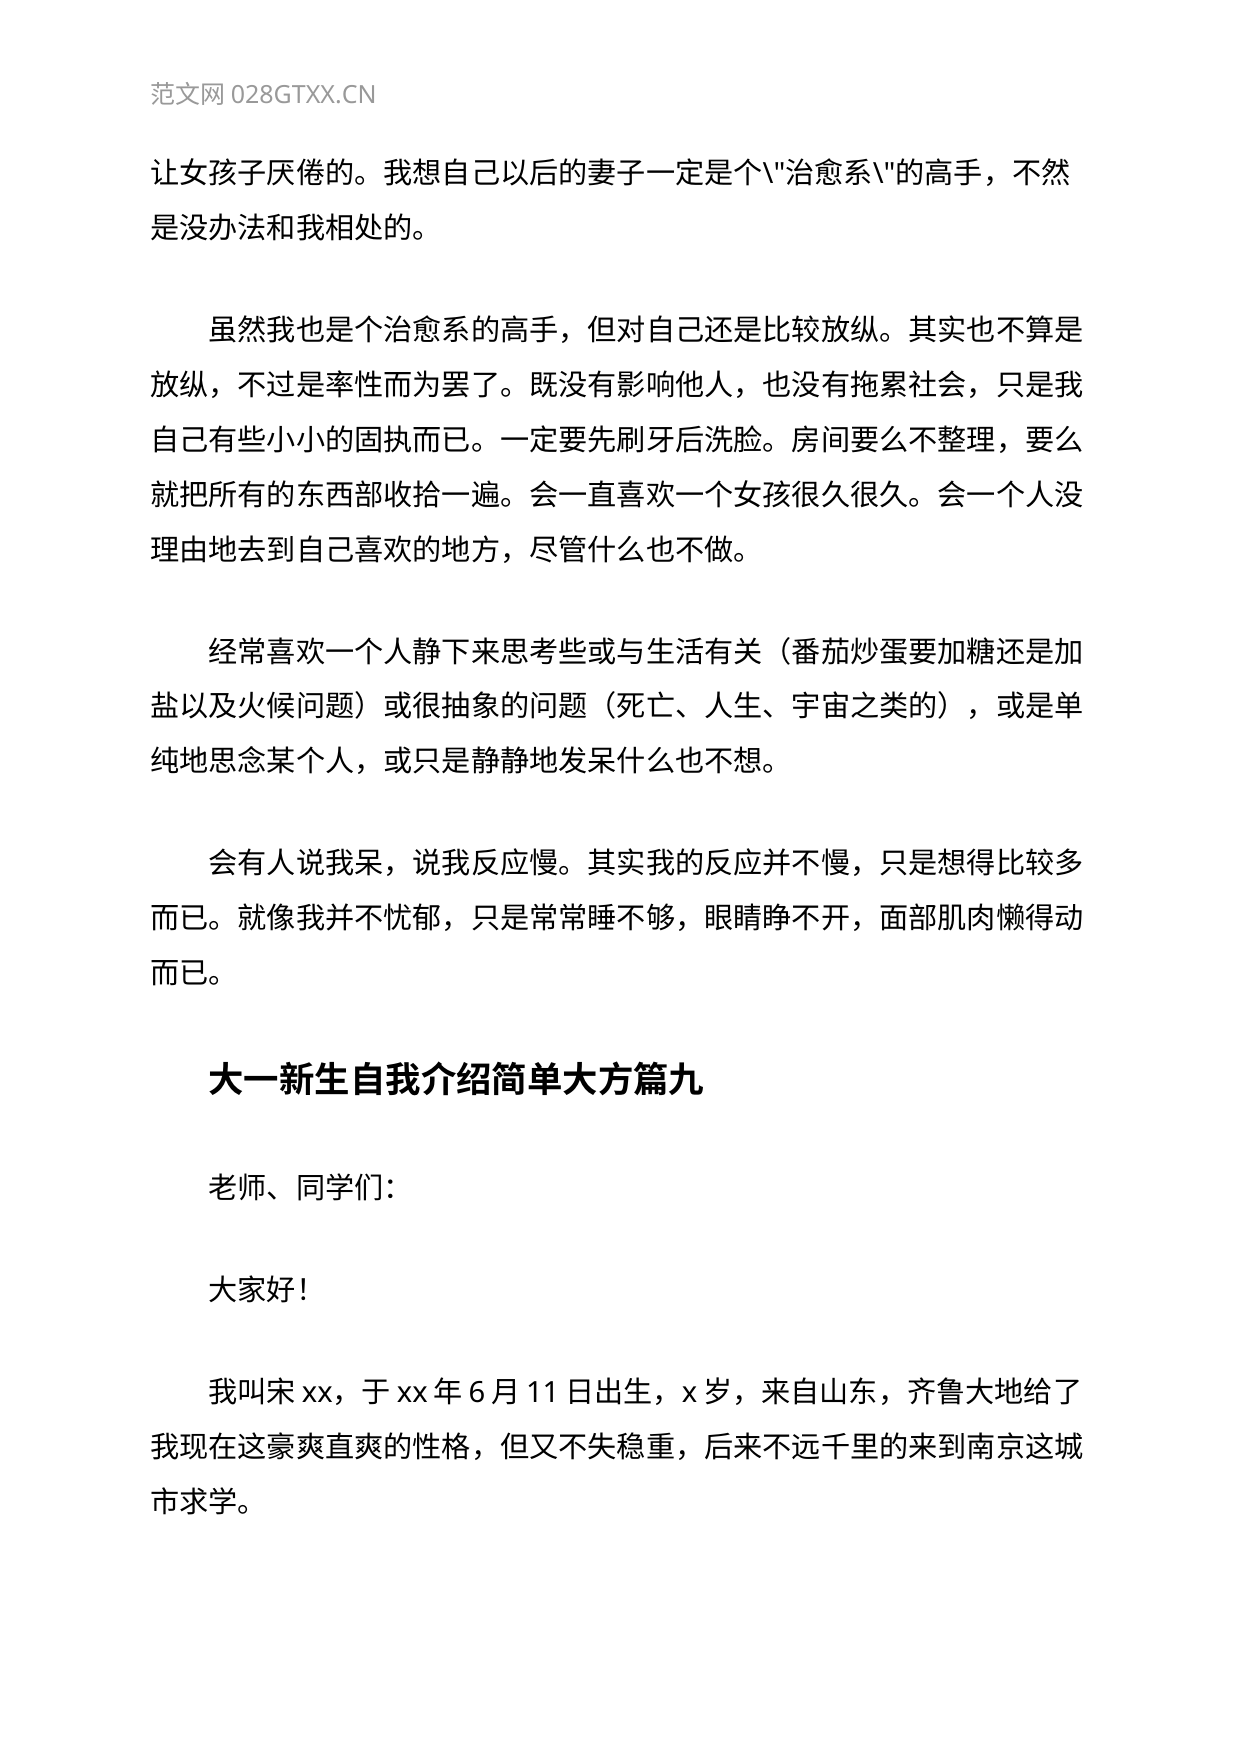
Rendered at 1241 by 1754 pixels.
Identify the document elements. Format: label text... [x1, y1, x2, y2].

text 大家好！ [150, 1266, 1090, 1309]
text 大一新生自我介绍简单大方篇九 [150, 1051, 1090, 1102]
text 会有人说我呆，说我反应慢。其实我的反应并不慢，只是想得比较多而已。就像我并不忧郁，只是常常睡不够，眼睛睁不开，面部肌肉懒得动而已。 [150, 840, 1090, 992]
text 经常喜欢一个人静下来思考些或与生活有关（番茄炒蛋要加糖还是加盐以及火候问题）或很抽象的问题（死亡、人生、宇宙之类的），或是单纯地思念某个人，或只是静静地发呆什么也不想。 [150, 628, 1090, 780]
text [150, 150, 1090, 247]
text 我叫宋xx，于xx年6月11日出生，x岁，来自山东，齐鲁大地给了我现在这豪爽直爽的性格，但又不失稳重，后来不远千里的来到南京这城市求学。 [150, 1368, 1090, 1520]
text 虽然我也是个治愈系的高手，但对自己还是比较放纵。其实也不算是放纵，不过是率性而为罢了。既没有影响他人，也没有拖累社会，只是我自己有些小小的固执而已。一定要先刷牙后洗脸。房间要么不整理，要么就把所有的东西部收拾一遍。会一直喜欢一个女孩很久很久。会一个人没理由地去到自己喜欢的地方，尽管什么也不做。 [150, 307, 1090, 569]
text 老师、同学们： [150, 1165, 1090, 1207]
